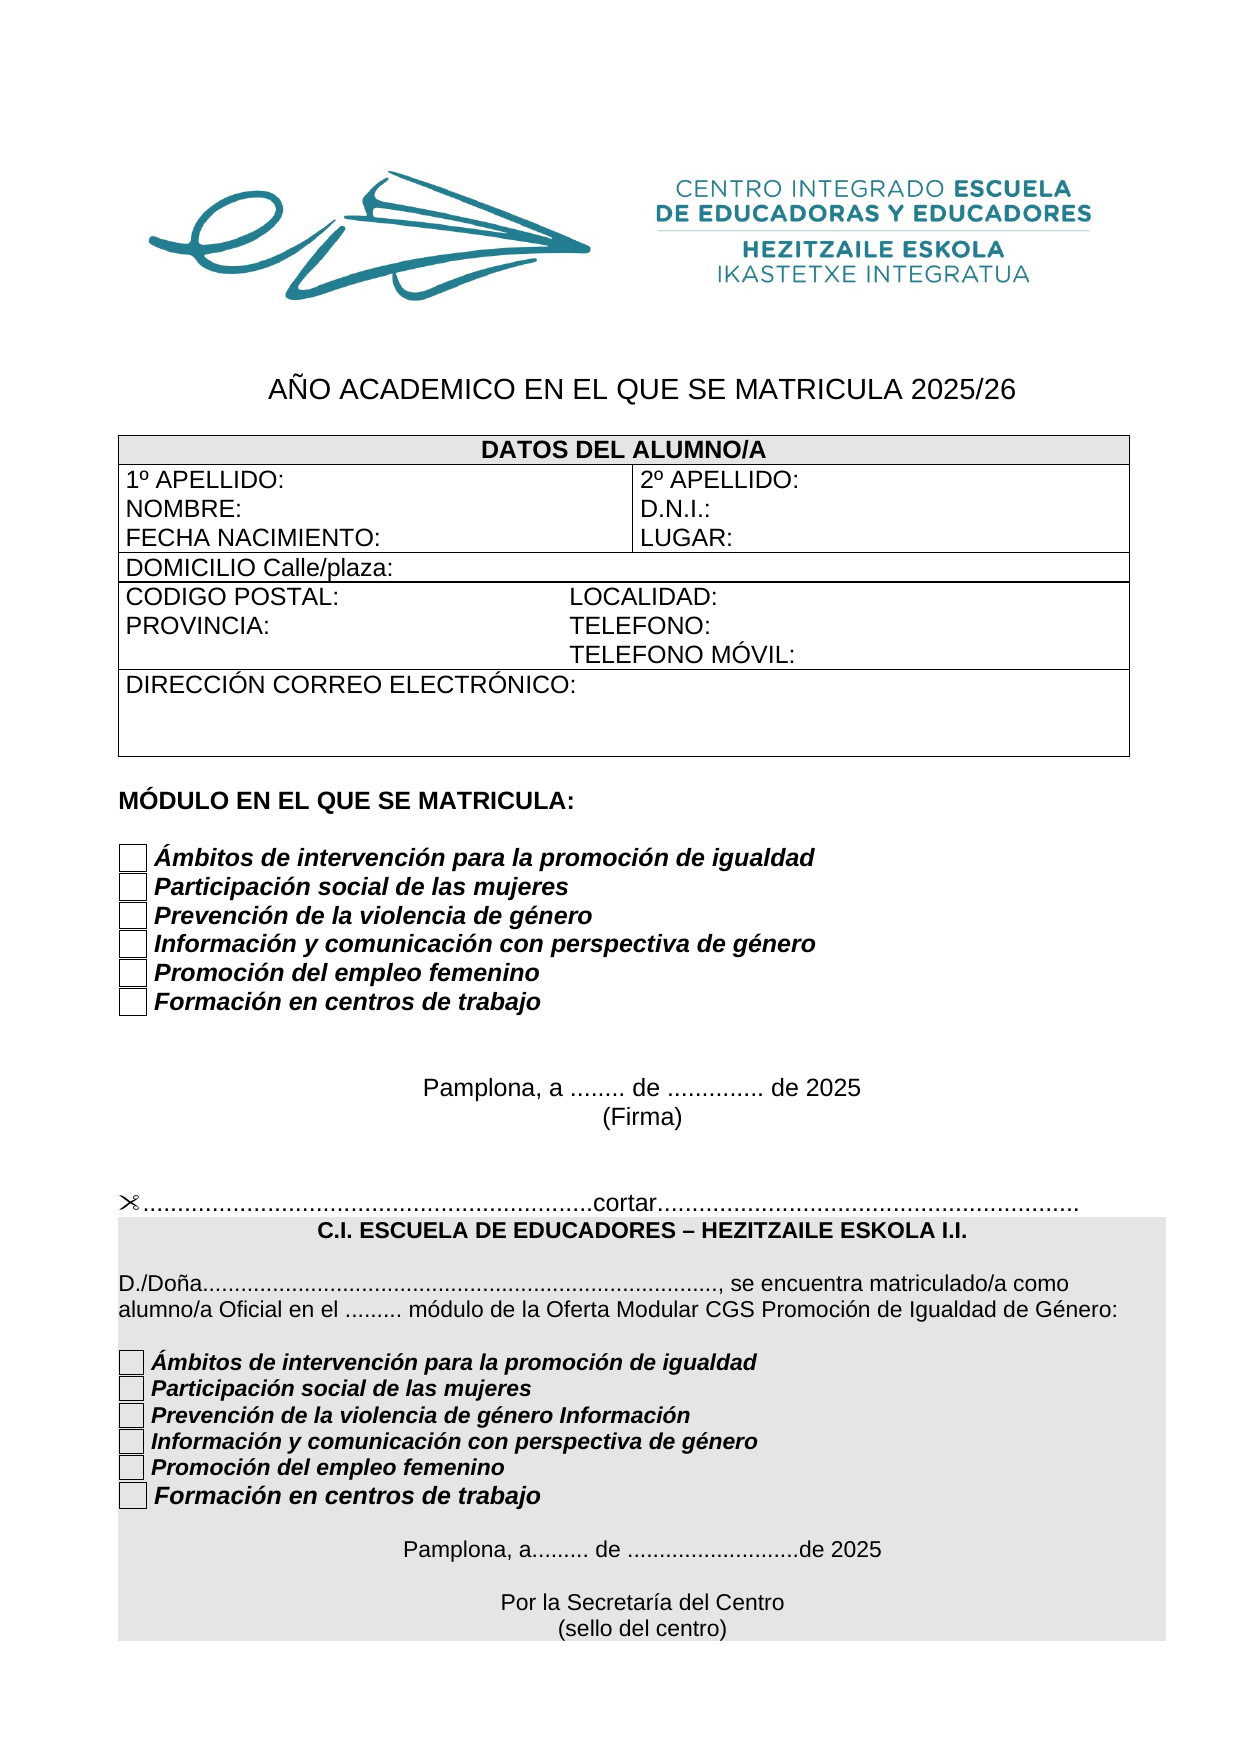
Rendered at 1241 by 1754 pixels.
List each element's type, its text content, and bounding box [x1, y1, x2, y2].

table_cell TELEFONO: TELEFONO MÓVIL: [562, 611, 1129, 669]
text Ámbitos de intervención para la promoción de igualdad [118, 1349, 1166, 1375]
text (Firma) [118, 1102, 1166, 1131]
text Participación social de las mujeres [118, 1375, 1166, 1402]
subtitle C.I. ESCUELA DE EDUCADORES – HEZITZAILE ESKOLA I.I. [118, 1217, 1166, 1243]
text Ámbitos de intervención para la promoción de igualdad [118, 843, 1166, 872]
text Pamplona, a ........ de .............. de 2025 [118, 1073, 1166, 1102]
subtitle MÓDULO EN EL QUE SE MATRICULA: [118, 786, 1166, 814]
text Prevención de la violencia de género Información [118, 1402, 1166, 1428]
table_cell 1º APELLIDO: [119, 465, 632, 494]
text .................................................................cortar............................................................. [118, 1188, 1166, 1217]
table_cell 2º APELLIDO: [633, 465, 1129, 494]
table_cell CODIGO POSTAL: [119, 583, 562, 611]
text Participación social de las mujeres [118, 872, 1166, 901]
subtitle AÑO ACADEMICO EN EL QUE SE MATRICULA 2025/26 [118, 372, 1166, 406]
text Información y comunicación con perspectiva de género [118, 929, 1166, 958]
text Formación en centros de trabajo [118, 1481, 1166, 1509]
picture [118, 128, 1166, 348]
text Información y comunicación con perspectiva de género [118, 1428, 1166, 1454]
text Prevención de la violencia de género [118, 901, 1166, 929]
table_header DATOS DEL ALUMNO/A [119, 436, 1129, 464]
table_cell DOMICILIO Calle/plaza: [119, 553, 1129, 581]
text Formación en centros de trabajo [118, 987, 1166, 1016]
text Pamplona, a......... de ...........................de 2025 [118, 1536, 1166, 1562]
table_cell FECHA NACIMIENTO: [119, 523, 632, 552]
table_cell NOMBRE: [119, 494, 632, 523]
table_cell LOCALIDAD: [562, 583, 1129, 611]
table_cell D.N.I.: [633, 494, 1129, 523]
text D./Doña................................................................................., se encuentra matriculado/a como alumno/a Oficial en el ......... módulo de la Oferta Modular CGS Promoción de Igualdad de Género: [118, 1270, 1166, 1322]
text (sello del centro) [118, 1615, 1166, 1641]
table_cell LUGAR: [633, 523, 1129, 552]
text Promoción del empleo femenino [118, 958, 1166, 987]
text Promoción del empleo femenino [118, 1454, 1166, 1481]
table_cell DIRECCIÓN CORREO ELECTRÓNICO: [119, 670, 1129, 756]
text Por la Secretaría del Centro [118, 1588, 1166, 1615]
table_cell PROVINCIA: [119, 611, 562, 669]
